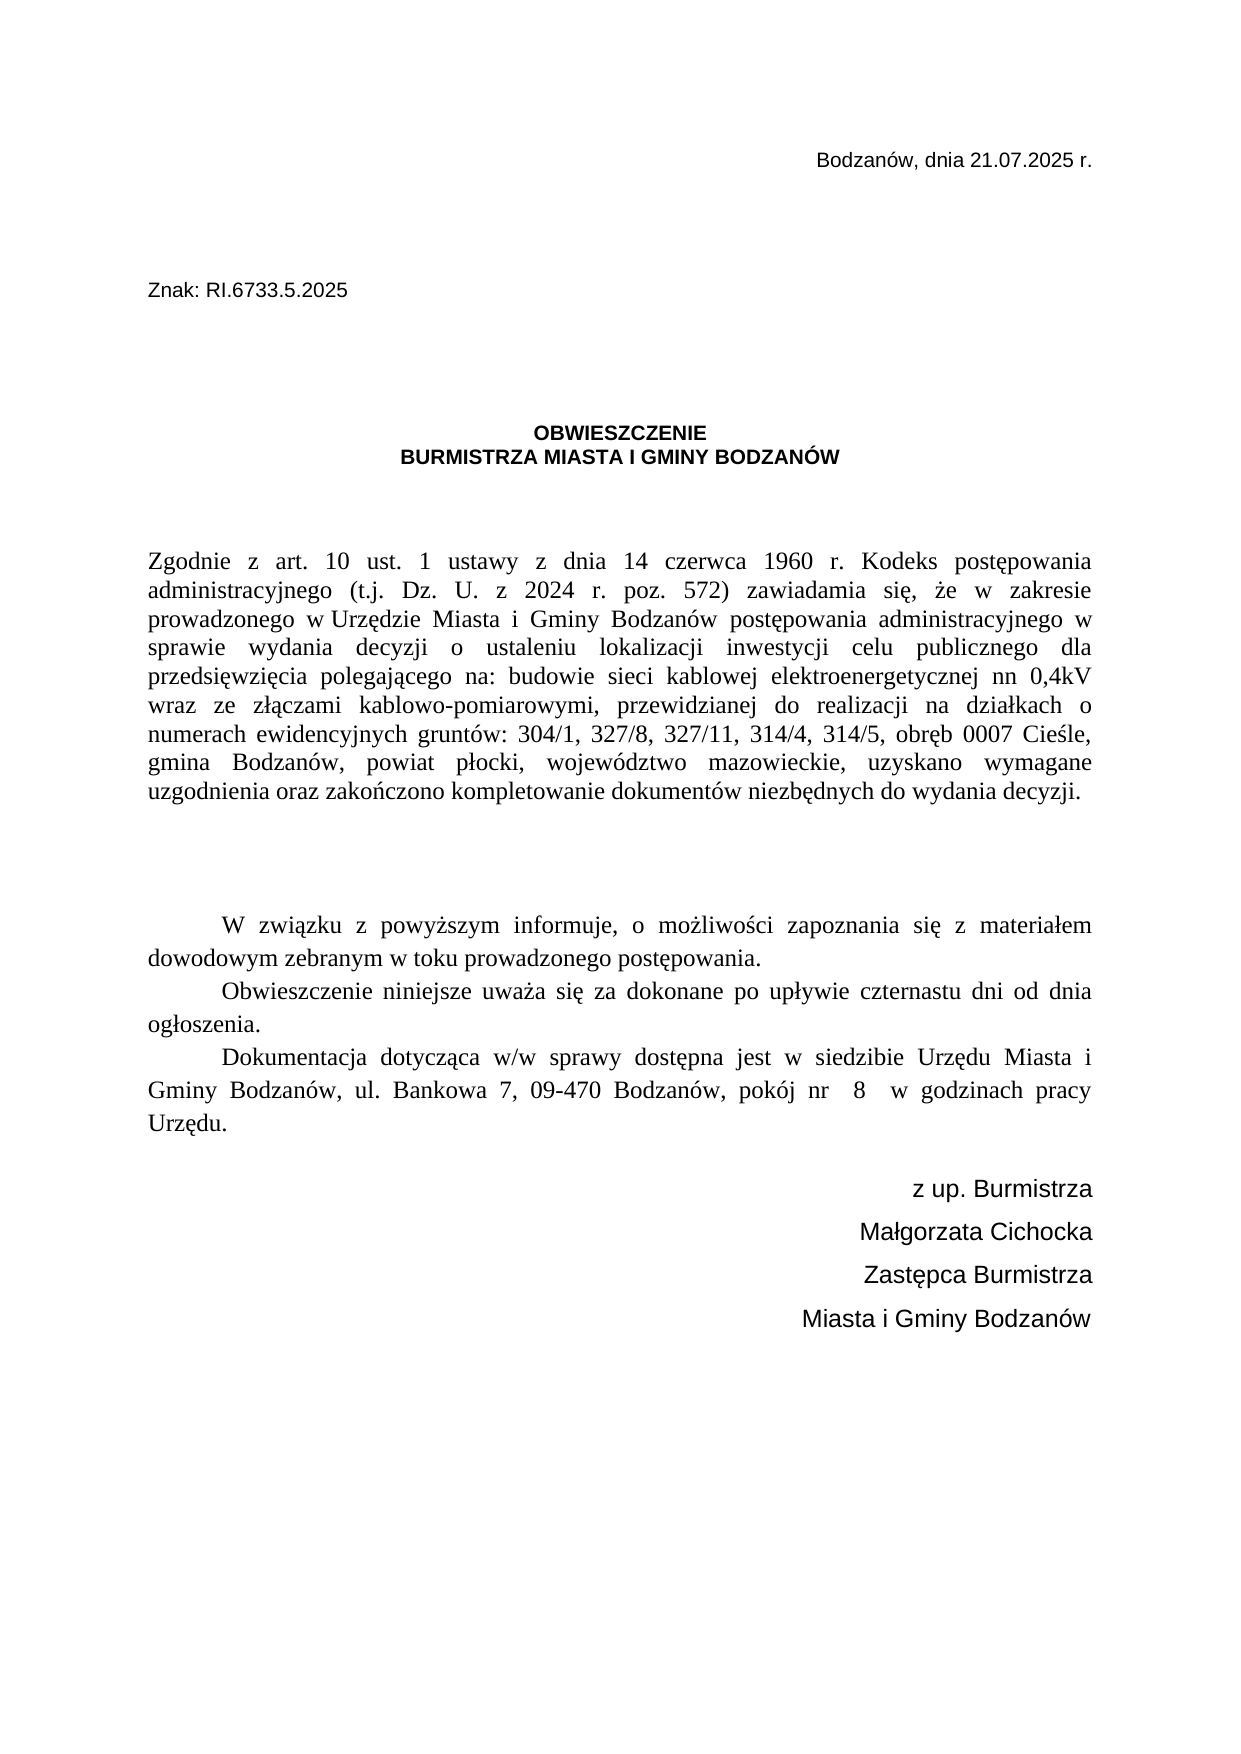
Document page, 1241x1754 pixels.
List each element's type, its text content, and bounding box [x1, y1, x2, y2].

text Zastępca Burmistrza [148, 1260, 1093, 1289]
text Miasta i Gminy Bodzanów [738, 1303, 1093, 1332]
text Bodzanów, dnia 21.07.2025 r. [590, 148, 1093, 172]
text z up. Burmistrza [148, 1174, 1093, 1203]
text Zgodnie z art. 10 ust. 1 ustawy z dnia 14 czerwca 1960 r. Kodeks postępowania administracyjnego (t.j. Dz. U. z 2024 r. poz. 572) zawiadamia się, że w zakresie prowadzonego w Urzędzie Miasta i Gminy Bodzanów postępowania administracyjnego w sprawie wydania decyzji o ustaleniu lokalizacji inwestycji celu publicznego dla przedsięwzięcia polegającego na: budowie sieci kablowej elektroenergetycznej nn 0,4kV wraz ze złączami kablowo-pomiarowymi, przewidzianej do realizacji na działkach o numerach ewidencyjnych gruntów: 304/1, 327/8, 327/11, 314/4, 314/5, obręb 0007 Cieśle, gmina Bodzanów, powiat płocki, województwo mazowieckie, uzyskano wymagane uzgodnienia oraz zakończono kompletowanie dokumentów niezbędnych do wydania decyzji. [148, 546, 1093, 805]
text Obwieszczenie niniejsze uważa się za dokonane po upływie czternastu dni od dnia ogłoszenia. [148, 976, 1093, 1038]
text Dokumentacja dotycząca w/w sprawy dostępna jest w siedzibie Urzędu Miasta i Gminy Bodzanów, ul. Bankowa 7, 09-470 Bodzanów, pokój nr 8 w godzinach pracy Urzędu. [148, 1042, 1093, 1137]
list BURMISTRZA MIASTA I GMINY BODZANÓW [148, 445, 1093, 469]
text Małgorzata Cichocka [148, 1217, 1093, 1246]
text W związku z powyższym informuje, o możliwości zapoznania się z materiałem dowodowym zebranym w toku prowadzonego postępowania. [148, 910, 1093, 972]
text Znak: RI.6733.5.2025 [148, 277, 1093, 301]
text OBWIESZCZENIE [148, 421, 1093, 445]
